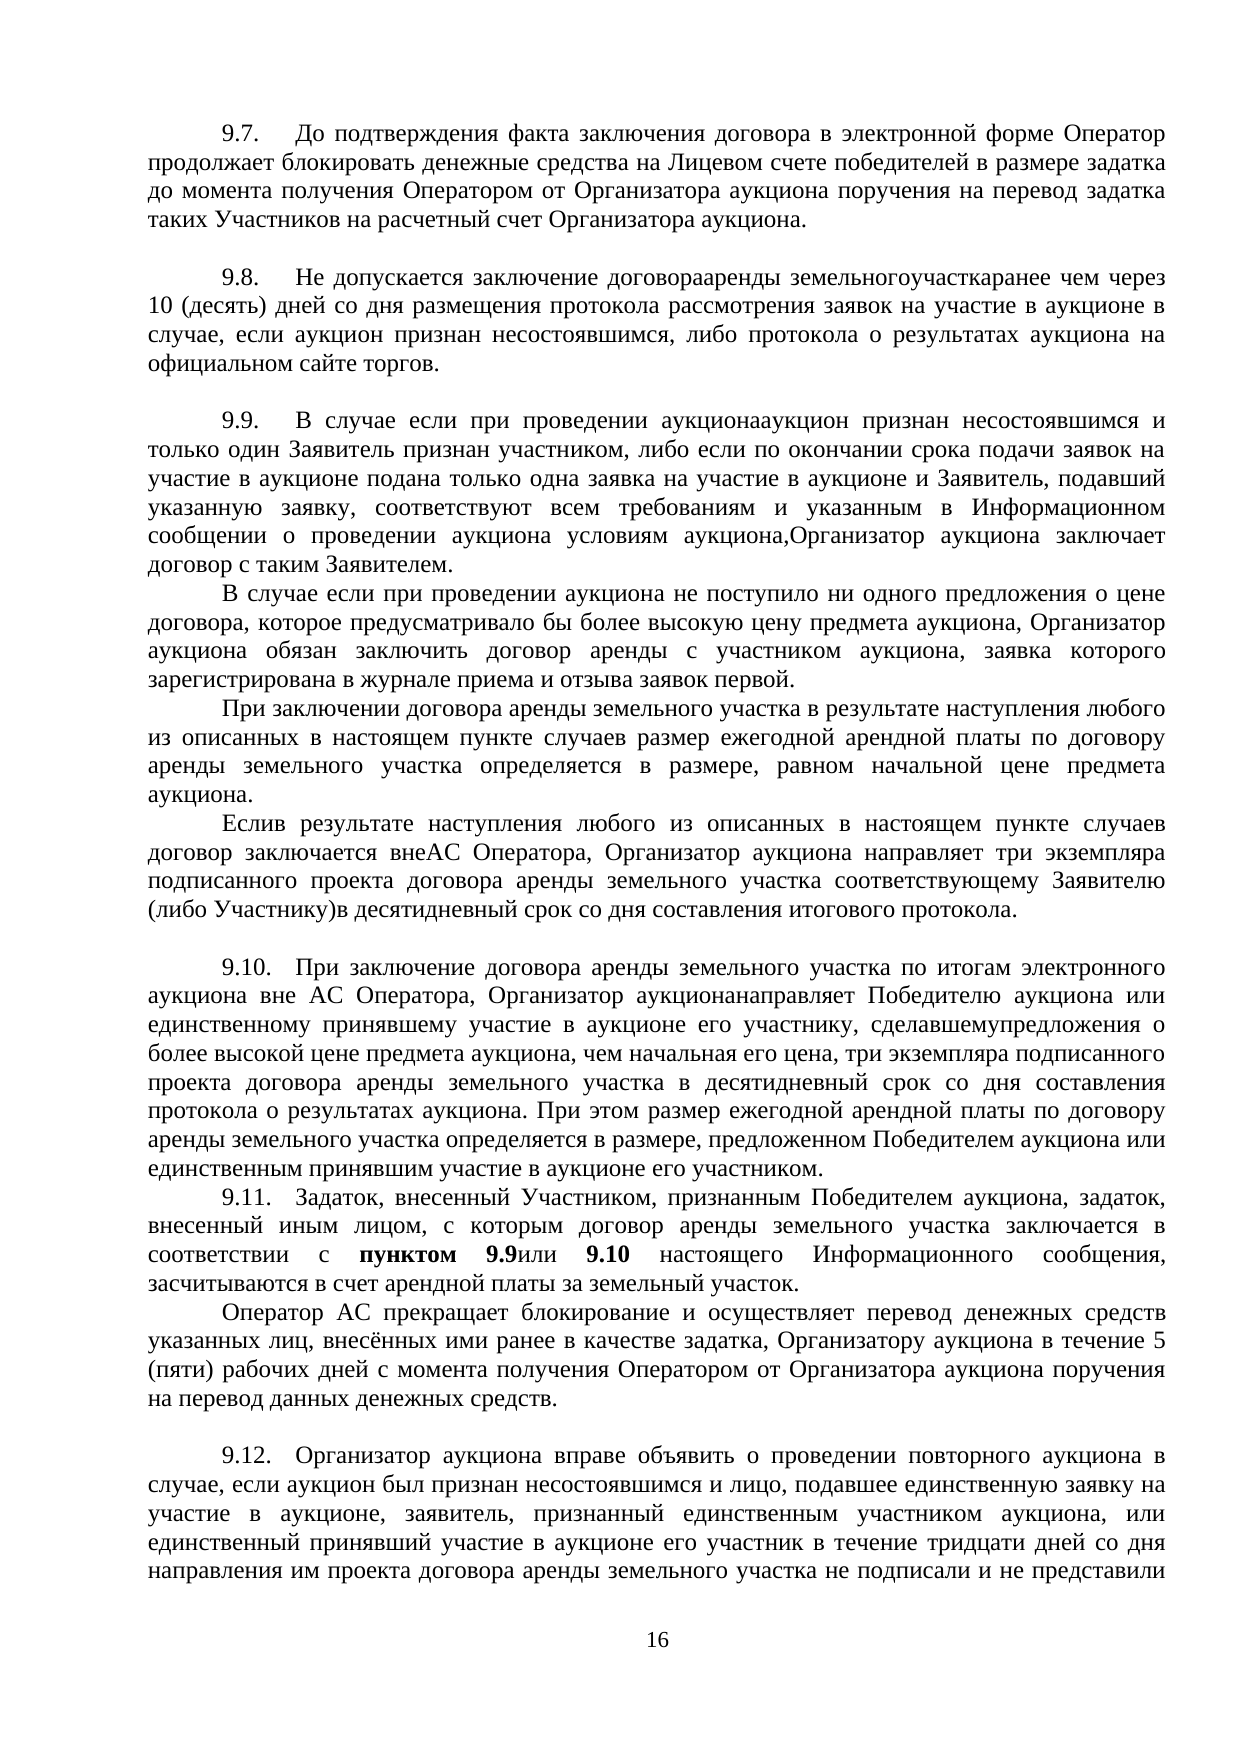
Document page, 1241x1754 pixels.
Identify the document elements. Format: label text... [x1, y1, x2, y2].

list В случае если при проведении аукционааукцион признан несостоявшимся и только один Заявитель признан участником, либо если по окончании срока подачи заявок на участие в аукционе подана только одна заявка на участие в аукционе и Заявитель, подавший указанную заявку, соответствуют всем требованиям и указанным в Информационном сообщении о проведении аукциона условиям аукциона,Организатор аукциона заключает договор с таким Заявителем. [148, 406, 1167, 578]
list До подтверждения факта заключения договора в электронной форме Оператор продолжает блокировать денежные средства на Лицевом счете победителей в размере задатка до момента получения Оператором от Организатора аукциона поручения на перевод задатка таких Участников на расчетный счет Организатора аукциона. [148, 118, 1167, 233]
list Задаток, внесенный Участником, признанным Победителем аукциона, задаток, внесенный иным лицом, с которым договор аренды земельного участка заключается в соответствии с пунктом 9.9или 9.10 настоящего Информационного сообщения, засчитываются в счет арендной платы за земельный участок. [148, 1182, 1167, 1297]
list При заключение договора аренды земельного участка по итогам электронного аукциона вне АС Оператора, Организатор аукционанаправляет Победителю аукциона или единственному принявшему участие в аукционе его участнику, сделавшемупредложения о более высокой цене предмета аукциона, чем начальная его цена, три экземпляра подписанного проекта договора аренды земельного участка в десятидневный срок со дня составления протокола о результатах аукциона. При этом размер ежегодной арендной платы по договору аренды земельного участка определяется в размере, предложенном Победителем аукциона или единственным принявшим участие в аукционе его участником. [148, 952, 1167, 1182]
list Еслив результате наступления любого из описанных в настоящем пункте случаев договор заключается внеАС Оператора, Организатор аукциона направляет три экземпляра подписанного проекта договора аренды земельного участка соответствующему Заявителю (либо Участнику)в десятидневный срок со дня составления итогового протокола. [148, 808, 1167, 923]
list Не допускается заключение договорааренды земельногоучасткаранее чем через 10 (десять) дней со дня размещения протокола рассмотрения заявок на участие в аукционе в случае, если аукцион признан несостоявшимся, либо протокола о результатах аукциона на официальном сайте торгов. [148, 262, 1167, 377]
list При заключении договора аренды земельного участка в результате наступления любого из описанных в настоящем пункте случаев размер ежегодной арендной платы по договору аренды земельного участка определяется в размере, равном начальной цене предмета аукциона. [148, 693, 1167, 808]
text Оператор АС прекращает блокирование и осуществляет перевод денежных средств указанных лиц, внесённых ими ранее в качестве задатка, Организатору аукциона в течение 5 (пяти) рабочих дней с момента получения Оператором от Организатора аукциона поручения на перевод данных денежных средств. [148, 1297, 1167, 1412]
text В случае если при проведении аукциона не поступило ни одного предложения о цене договора, которое предусматривало бы более высокую цену предмета аукциона, Организатор аукциона обязан заключить договор аренды с участником аукциона, заявка которого зарегистрирована в журнале приема и отзыва заявок первой. [148, 578, 1167, 693]
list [148, 1441, 1167, 1584]
